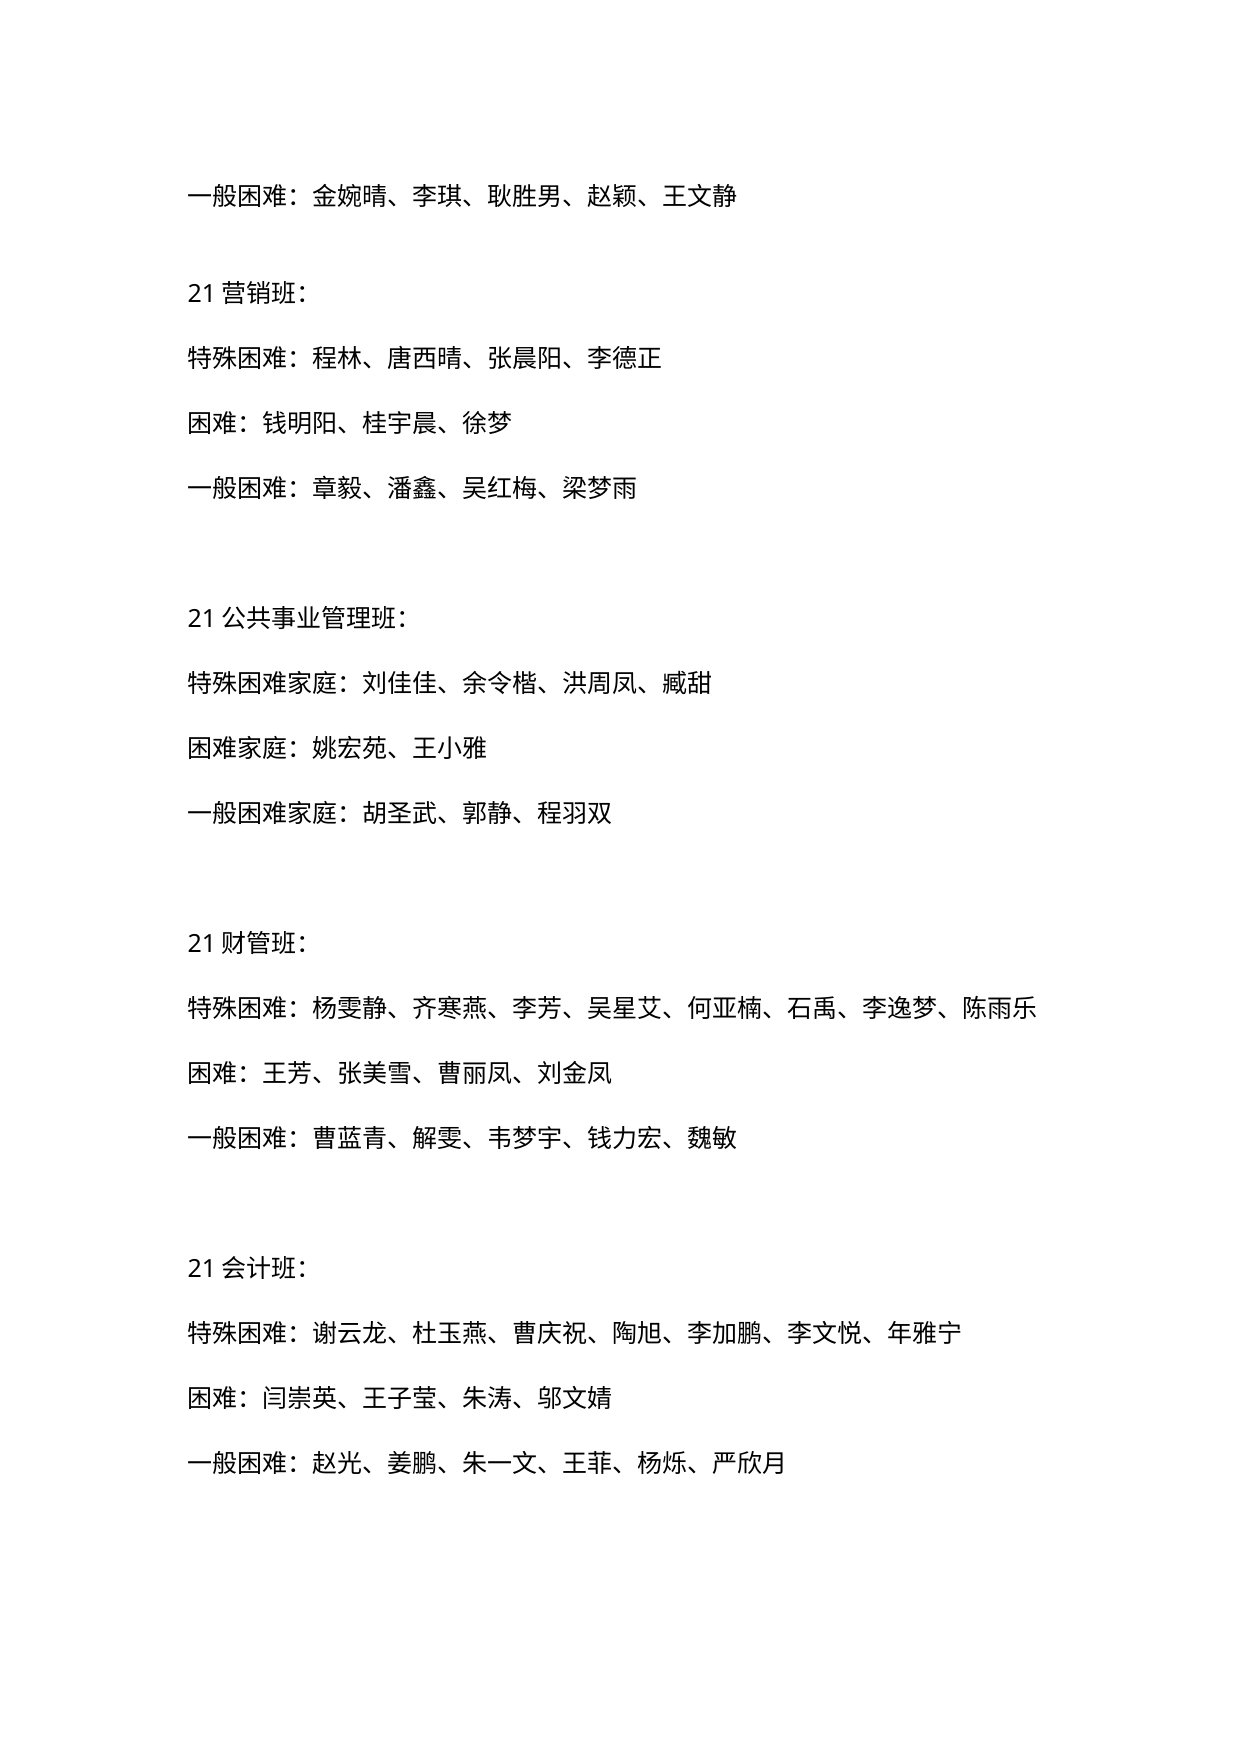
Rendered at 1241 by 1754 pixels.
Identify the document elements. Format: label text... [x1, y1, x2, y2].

text 一般困难：曹蓝青、解雯、韦梦宇、钱力宏、魏敏 [187, 1104, 1053, 1169]
text 困难：钱明阳、桂宇晨、徐梦 [187, 389, 1053, 454]
text 一般困难：章毅、潘鑫、吴红梅、梁梦雨 [187, 454, 1053, 519]
text 21财管班： [187, 909, 1053, 974]
text 困难家庭：姚宏苑、王小雅 [187, 714, 1053, 779]
text 特殊困难：程林、唐西晴、张晨阳、李德正 [187, 324, 1053, 389]
text 21会计班： [187, 1234, 1053, 1299]
text 21营销班： [187, 259, 1053, 324]
text 特殊困难：杨雯静、齐寒燕、李芳、吴星艾、何亚楠、石禹、李逸梦、陈雨乐 [187, 974, 1053, 1039]
text 特殊困难家庭：刘佳佳、余令楷、洪周凤、臧甜 [187, 649, 1053, 714]
text 困难：王芳、张美雪、曹丽凤、刘金凤 [187, 1039, 1053, 1104]
text 一般困难：赵光、姜鹏、朱一文、王菲、杨烁、严欣月 [187, 1429, 1053, 1494]
text 一般困难：金婉晴、李琪、耿胜男、赵颖、王文静 [187, 162, 1053, 227]
text 一般困难家庭：胡圣武、郭静、程羽双 [187, 779, 1053, 844]
text 特殊困难：谢云龙、杜玉燕、曹庆祝、陶旭、李加鹏、李文悦、年雅宁 [187, 1299, 1053, 1364]
text 21公共事业管理班： [187, 584, 1053, 649]
text 困难：闫崇英、王子莹、朱涛、邬文婧 [187, 1364, 1053, 1429]
